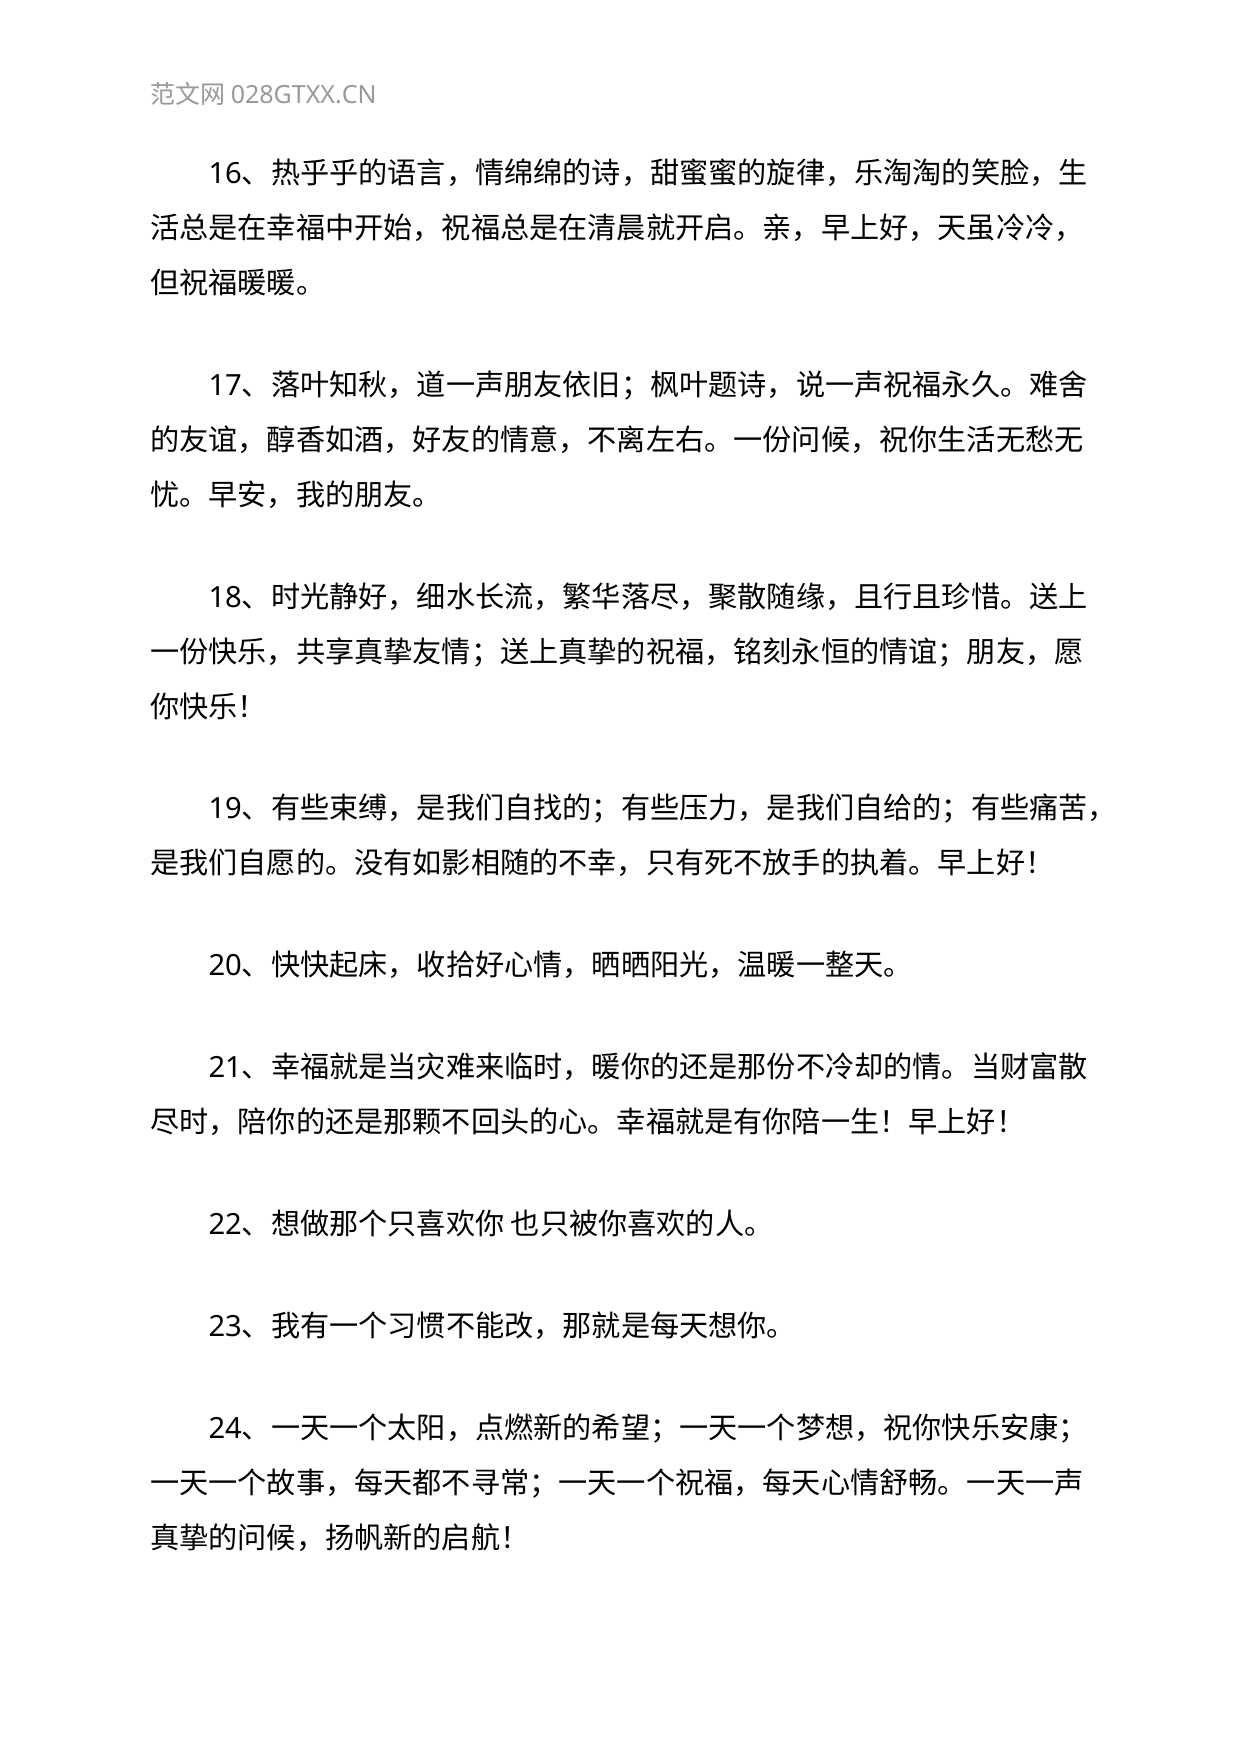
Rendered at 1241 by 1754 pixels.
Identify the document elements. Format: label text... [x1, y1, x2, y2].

text 20、快快起床，收拾好心情，晒晒阳光，温暖一整天。 [150, 942, 1090, 984]
text 17、落叶知秋，道一声朋友依旧；枫叶题诗，说一声祝福永久。难舍的友谊，醇香如酒，好友的情意，不离左右。一份问候，祝你生活无愁无忧。早安，我的朋友。 [150, 362, 1090, 514]
text 19、有些束缚，是我们自找的；有些压力，是我们自给的；有些痛苦，是我们自愿的。没有如影相随的不幸，只有死不放手的执着。早上好！ [150, 785, 1090, 882]
text 24、一天一个太阳，点燃新的希望；一天一个梦想，祝你快乐安康；一天一个故事，每天都不寻常；一天一个祝福，每天心情舒畅。一天一声真挚的问候，扬帆新的启航！ [150, 1404, 1090, 1557]
text 23、我有一个习惯不能改，那就是每天想你。 [150, 1302, 1090, 1345]
text 21、幸福就是当灾难来临时，暖你的还是那份不冷却的情。当财富散尽时，陪你的还是那颗不回头的心。幸福就是有你陪一生！早上好！ [150, 1044, 1090, 1141]
text 22、想做那个只喜欢你 也只被你喜欢的人。 [150, 1201, 1090, 1243]
text 16、热乎乎的语言，情绵绵的诗，甜蜜蜜的旋律，乐淘淘的笑脸，生活总是在幸福中开始，祝福总是在清晨就开启。亲，早上好，天虽冷冷，但祝福暖暖。 [150, 150, 1090, 302]
text 18、时光静好，细水长流，繁华落尽，聚散随缘，且行且珍惜。送上一份快乐，共享真挚友情；送上真挚的祝福，铭刻永恒的情谊；朋友，愿你快乐！ [150, 573, 1090, 726]
